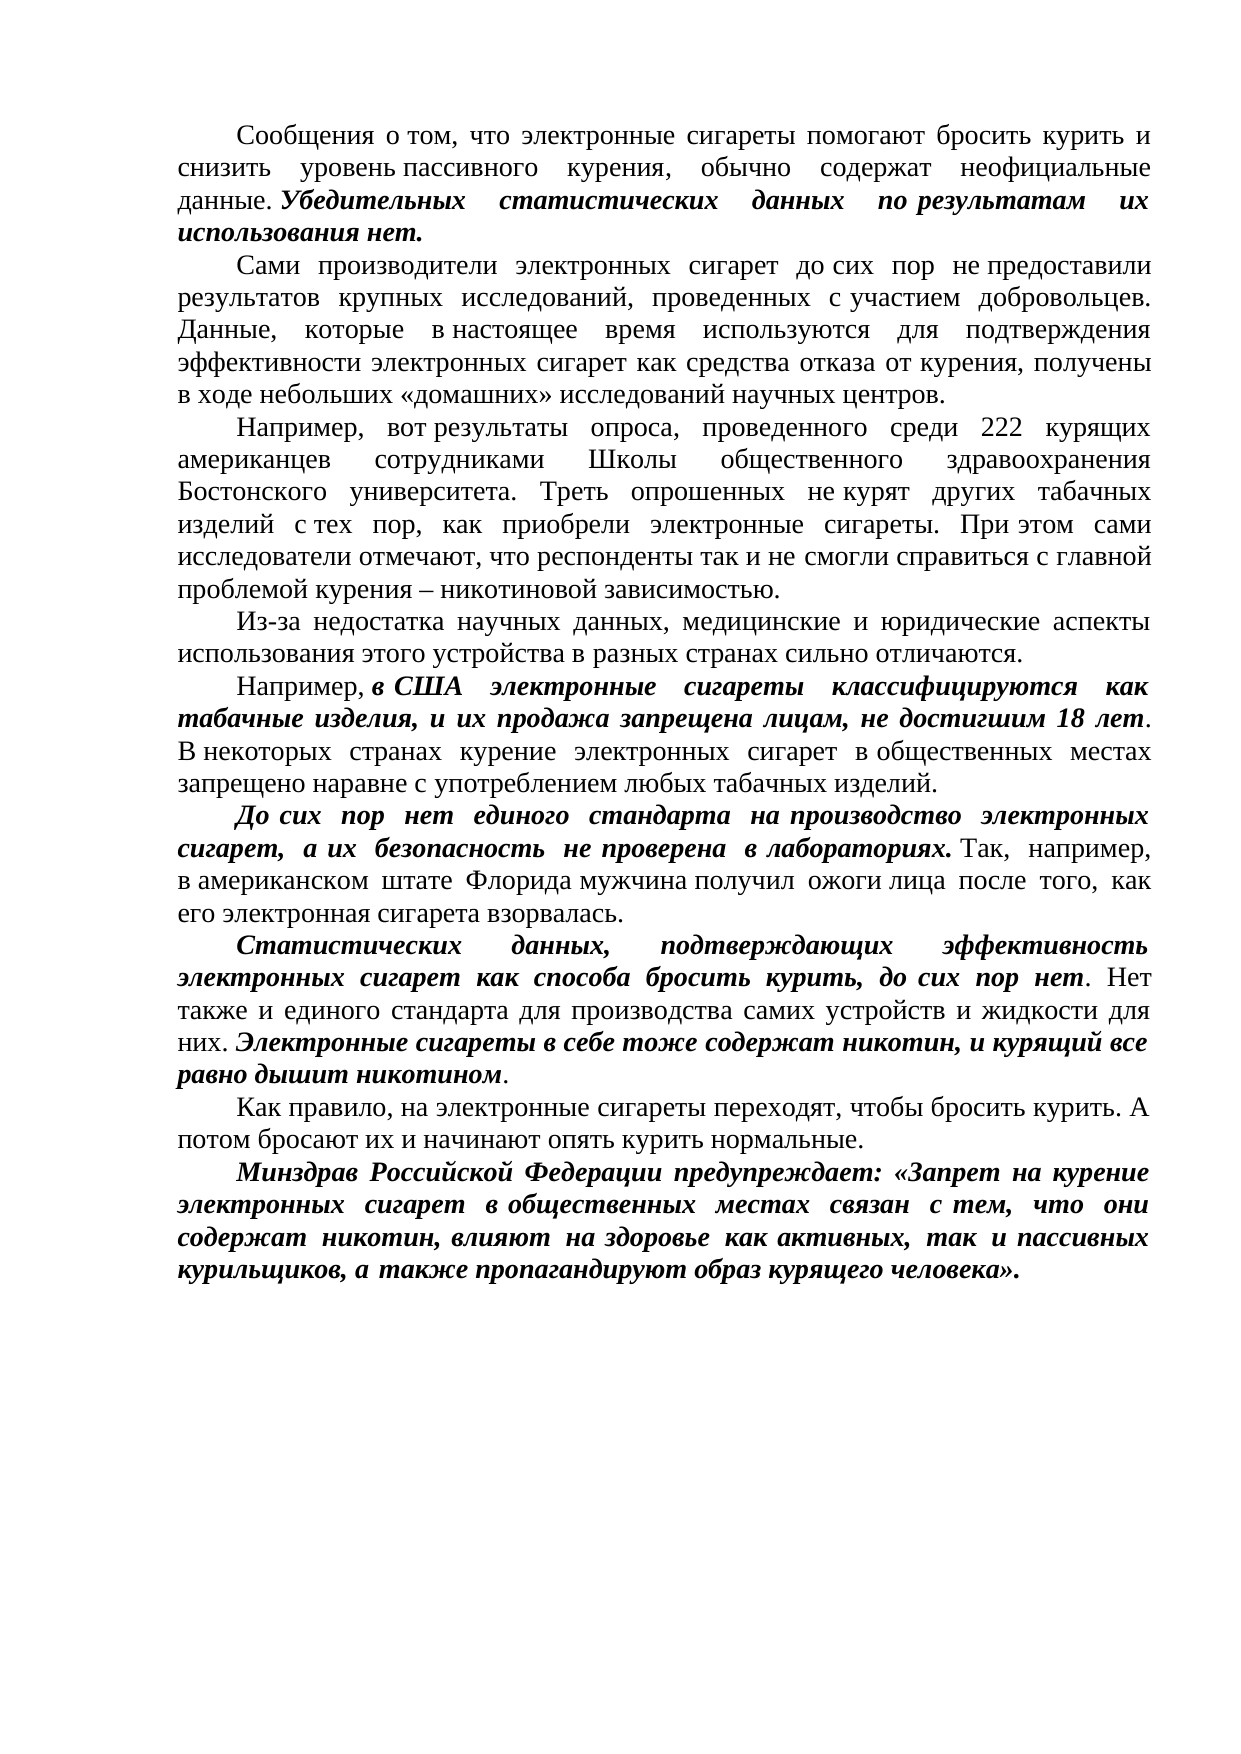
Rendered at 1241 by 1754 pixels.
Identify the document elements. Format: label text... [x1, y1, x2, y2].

text Сообщения о том, что электронные сигареты помогают бросить курить и снизить уровень пассивного курения, обычно содержат неофициальные данные. Убедительных статистических данных по результатам их использования нет. [177, 118, 1152, 248]
text Например, вот результаты опроса, проведенного среди 222 курящих американцев сотрудниками Школы общественного здравоохранения Бостонского университета. Треть опрошенных не курят других табачных изделий с тех пор, как приобрели электронные сигареты. При этом сами исследователи отмечают, что респонденты так и не смогли справиться с главной проблемой курения – никотиновой зависимостью. [177, 410, 1152, 604]
text Из-за недостатка научных данных, медицинские и юридические аспекты использования этого устройства в разных странах сильно отличаются. [177, 604, 1152, 669]
text Минздрав Российской Федерации предупреждает: «Запрет на курение электронных сигарет в общественных местах связан с тем, что они содержат никотин, влияют на здоровье как активных, так и пассивных курильщиков, а также пропагандируют образ курящего человека». [177, 1155, 1152, 1284]
text До сих пор нет единого стандарта на производство электронных сигарет, а их безопасность не проверена в лабораториях. Так, например, в американском штате Флорида мужчина получил ожоги лица после того, как его электронная сигарета взорвалась. [177, 798, 1152, 928]
text Например, в США электронные сигареты классифицируются как табачные изделия, и их продажа запрещена лицам, не достигшим 18 лет. В некоторых странах курение электронных сигарет в общественных местах запрещено наравне с употреблением любых табачных изделий. [177, 669, 1152, 798]
text Статистических данных, подтверждающих эффективность электронных сигарет как способа бросить курить, до сих пор нет. Нет также и единого стандарта для производства самих устройств и жидкости для них. Электронные сигареты в себе тоже содержат никотин, и курящий все равно дышит никотином. [177, 928, 1152, 1090]
text Сами производители электронных сигарет до сих пор не предоставили результатов крупных исследований, проведенных с участием добровольцев. Данные, которые в настоящее время используются для подтверждения эффективности электронных сигарет как средства отказа от курения, получены в ходе небольших «домашних» исследований научных центров. [177, 248, 1152, 410]
text Как правило, на электронные сигареты переходят, чтобы бросить курить. А потом бросают их и начинают опять курить нормальные. [177, 1090, 1152, 1155]
